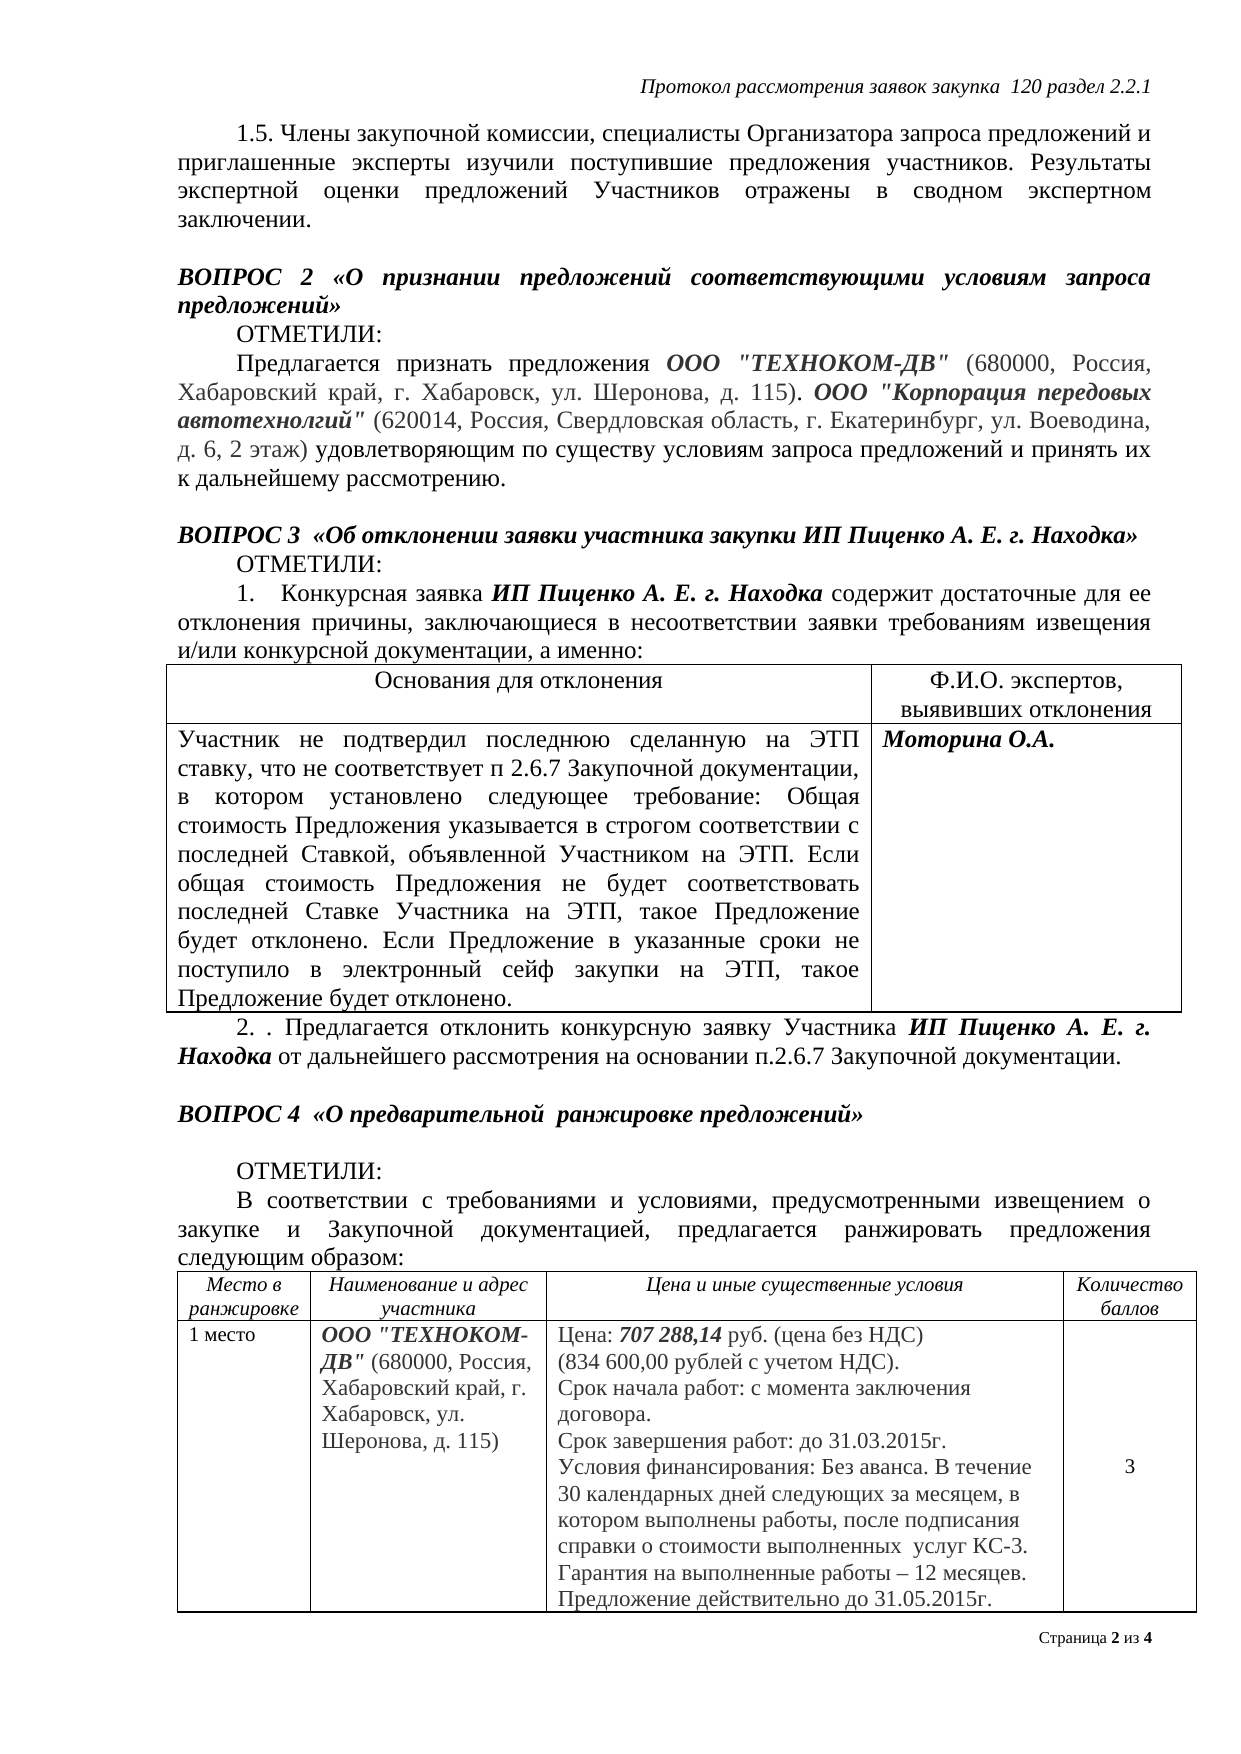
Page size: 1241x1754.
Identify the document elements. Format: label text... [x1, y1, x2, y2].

text ОТМЕТИЛИ: [177, 319, 1152, 348]
text 1.5. Члены закупочной комиссии, специалисты Организатора запроса предложений и приглашенные эксперты изучили поступившие предложения участников. Результаты экспертной оценки предложений Участников отражены в сводном экспертном заключении. [177, 118, 1152, 233]
table_header Цена и иные существенные условия [547, 1272, 1063, 1320]
table_header Место в ранжировке [178, 1272, 310, 1320]
list . Предлагается отклонить конкурсную заявку Участника ИП Пиценко А. Е. г. Находка от дальнейшего рассмотрения на основании п.2.6.7 Закупочной документации. [177, 1013, 1152, 1070]
text ВОПРОС 2 «О признании предложений соответствующими условиям запроса предложений» [177, 262, 1152, 319]
text В соответствии с требованиями и условиями, предусмотренными извещением о закупке и Закупочной документацией, предлагается ранжировать предложения следующим образом: [177, 1185, 1152, 1271]
table_header Количество баллов [1064, 1272, 1196, 1320]
table_cell Цена: 707 288,14 руб. (цена без НДС) (834 600,00 рублей с учетом НДС). Срок начала работ: с момента заключения договора. Срок завершения работ: до 31.03.2015г. Условия финансирования: Без аванса. В течение 30 календарных дней следующих за месяцем, в котором выполнены работы, после подписания справки о стоимости выполненных услуг КС-3. Гарантия на выполненные работы – 12 месяцев. Предложение действительно до 31.05.2015г. [547, 1321, 1063, 1611]
table_cell ООО "ТЕХНОКОМ-ДВ" (680000, Россия, Хабаровский край, г. Хабаровск, ул. Шеронова, д. 115) [311, 1321, 546, 1611]
text ОТМЕТИЛИ: [177, 1156, 1152, 1185]
table_header Основания для отклонения [167, 665, 871, 723]
text ВОПРОС 4 «О предварительной ранжировке предложений» [177, 1099, 1152, 1127]
table_cell Моторина О.А. [872, 724, 1181, 1011]
text Предлагается признать предложения ООО "ТЕХНОКОМ-ДВ" (680000, Россия, Хабаровский край, г. Хабаровск, ул. Шеронова, д. 115). ООО "Корпорация передовых автотехнолгий" (620014, Россия, Свердловская область, г. Екатеринбург, ул. Воеводина, д. 6, 2 этаж) удовлетворяющим по существу условиям запроса предложений и принять их к дальнейшему рассмотрению. [177, 348, 1152, 492]
text ВОПРОС 3 «Об отклонении заявки участника закупки ИП Пиценко А. Е. г. Находка» [177, 521, 1152, 549]
text ОТМЕТИЛИ: [177, 549, 1152, 578]
table_cell 1 место [178, 1321, 310, 1611]
table_header Наименование и адрес участника [311, 1272, 546, 1320]
list Конкурсная заявка ИП Пиценко А. Е. г. Находка содержит достаточные для ее отклонения причины, заключающиеся в несоответствии заявки требованиям извещения и/или конкурсной документации, а именно: [177, 578, 1152, 664]
table_cell 3 [1064, 1321, 1196, 1611]
table_header Ф.И.О. экспертов, выявивших отклонения [872, 665, 1181, 723]
table_cell Участник не подтвердил последнюю сделанную на ЭТП ставку, что не соответствует п 2.6.7 Закупочной документации, в котором установлено следующее требование: Общая стоимость Предложения указывается в строгом соответствии с последней Ставкой, объявленной Участником на ЭТП. Если общая стоимость Предложения не будет соответствовать последней Ставке Участника на ЭТП, такое Предложение будет отклонено. Если Предложение в указанные сроки не поступило в электронный сейф закупки на ЭТП, такое Предложение будет отклонено. [167, 724, 871, 1011]
